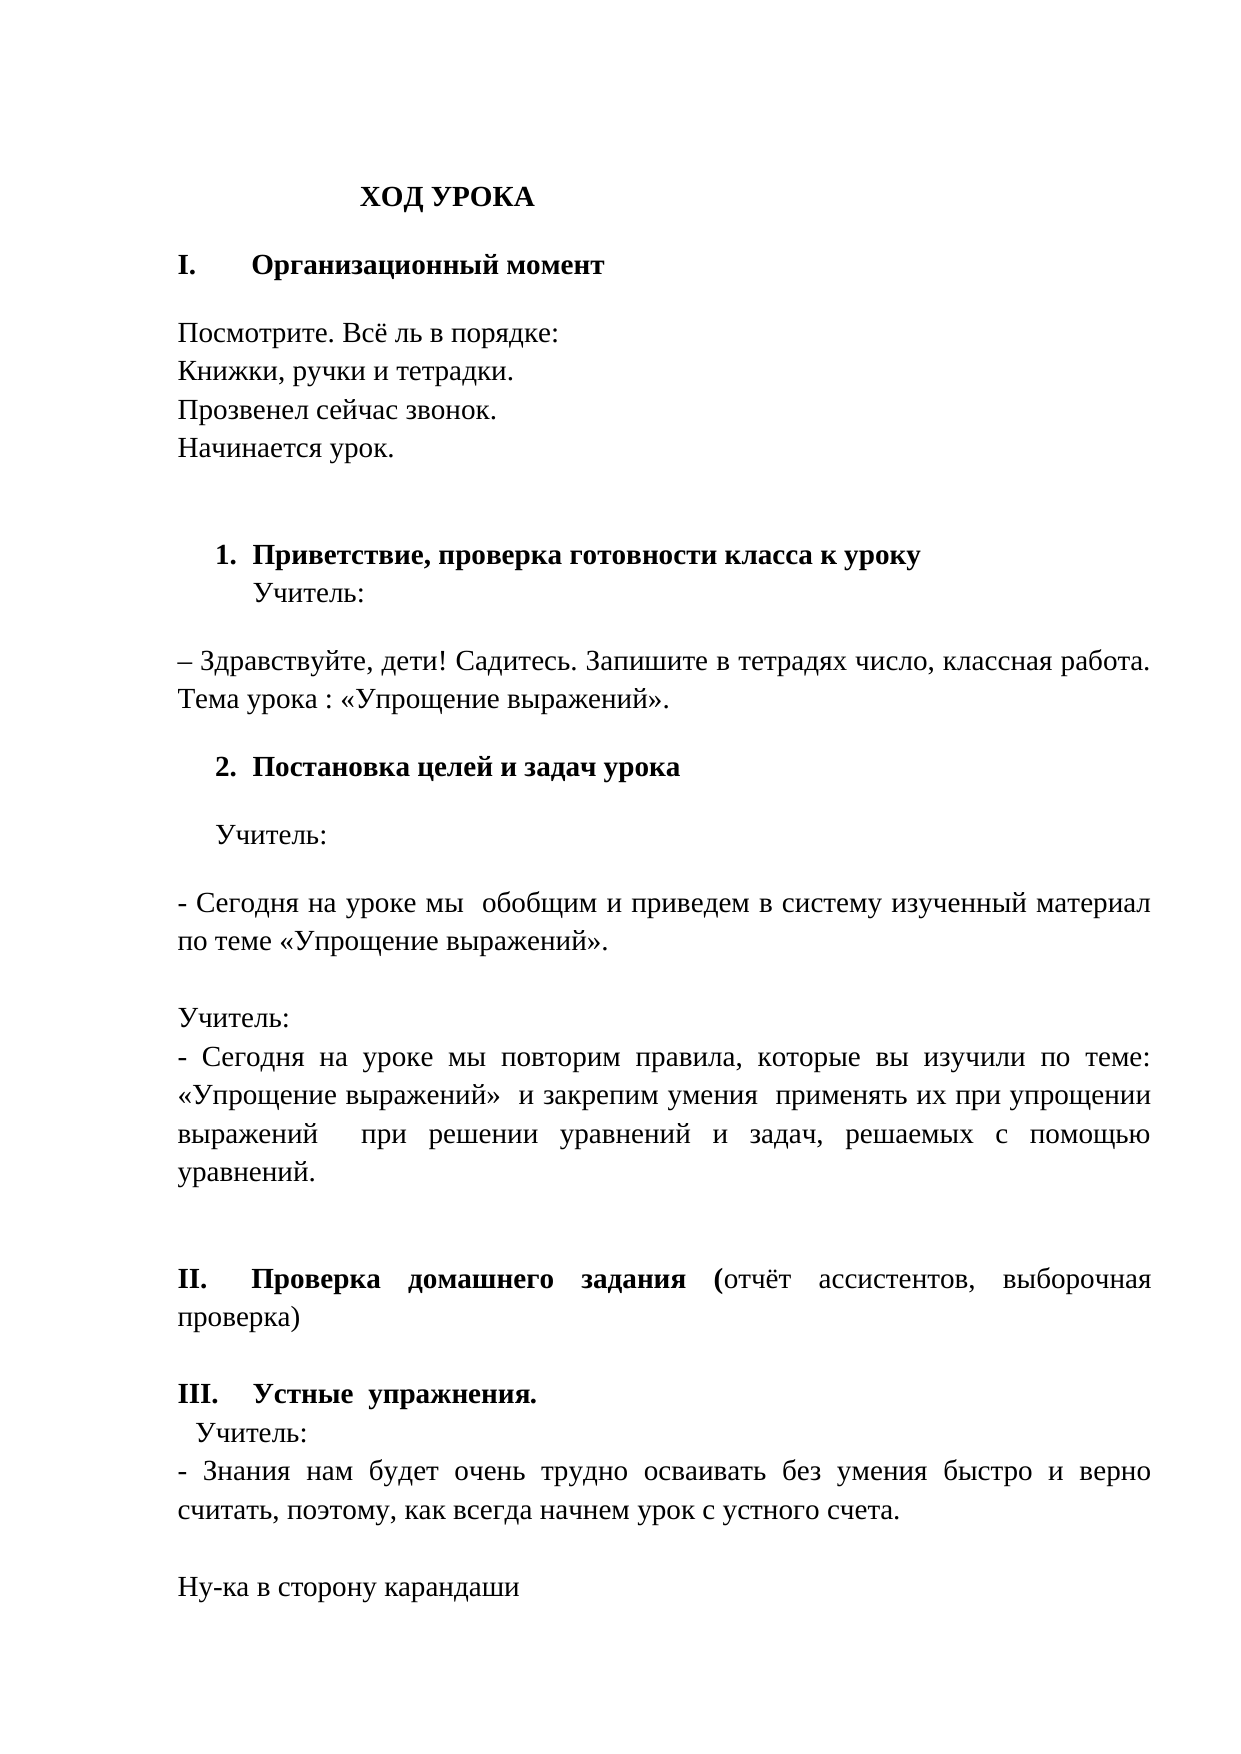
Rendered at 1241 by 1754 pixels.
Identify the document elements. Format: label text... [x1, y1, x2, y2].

text ХОД УРОКА [177, 179, 1152, 213]
text - Сегодня на уроке мы повторим правила, которые вы изучили по теме: «Упрощение выражений» и закрепим умения применять их при упрощении выражений при решении уравнений и задач, решаемых с помощью уравнений. [177, 1039, 1152, 1188]
text – Здравствуйте, дети! Садитесь. Запишите в тетрадях число, классная работа. Тема урока : «Упрощение выражений». [177, 643, 1152, 715]
text Книжки, ручки и тетрадки. [177, 353, 1152, 387]
text Ну-ка в сторону карандаши [177, 1569, 1152, 1603]
text Посмотрите. Всё ль в порядке: [177, 315, 1152, 348]
list Устные упражнения. [177, 1376, 1152, 1410]
list Проверка домашнего задания (отчёт ассистентов, выборочная проверка) [177, 1261, 1152, 1333]
list Учитель: [252, 575, 1152, 609]
text Учитель: [177, 1415, 1152, 1448]
list Постановка целей и задач урока [215, 749, 1152, 783]
text Учитель: [177, 1000, 1152, 1034]
text - Знания нам будет очень трудно осваивать без умения быстро и верно считать, поэтому, как всегда начнем урок с устного счета. [177, 1453, 1152, 1526]
text Прозвенел сейчас звонок. [177, 392, 1152, 426]
list Приветствие, проверка готовности класса к уроку [215, 537, 1152, 570]
text Учитель: [215, 817, 1152, 851]
list Организационный момент [177, 247, 1152, 281]
text - Сегодня на уроке мы обобщим и приведем в систему изученный материал по теме «Упрощение выражений». [177, 885, 1152, 957]
text Начинается урок. [177, 431, 1152, 464]
